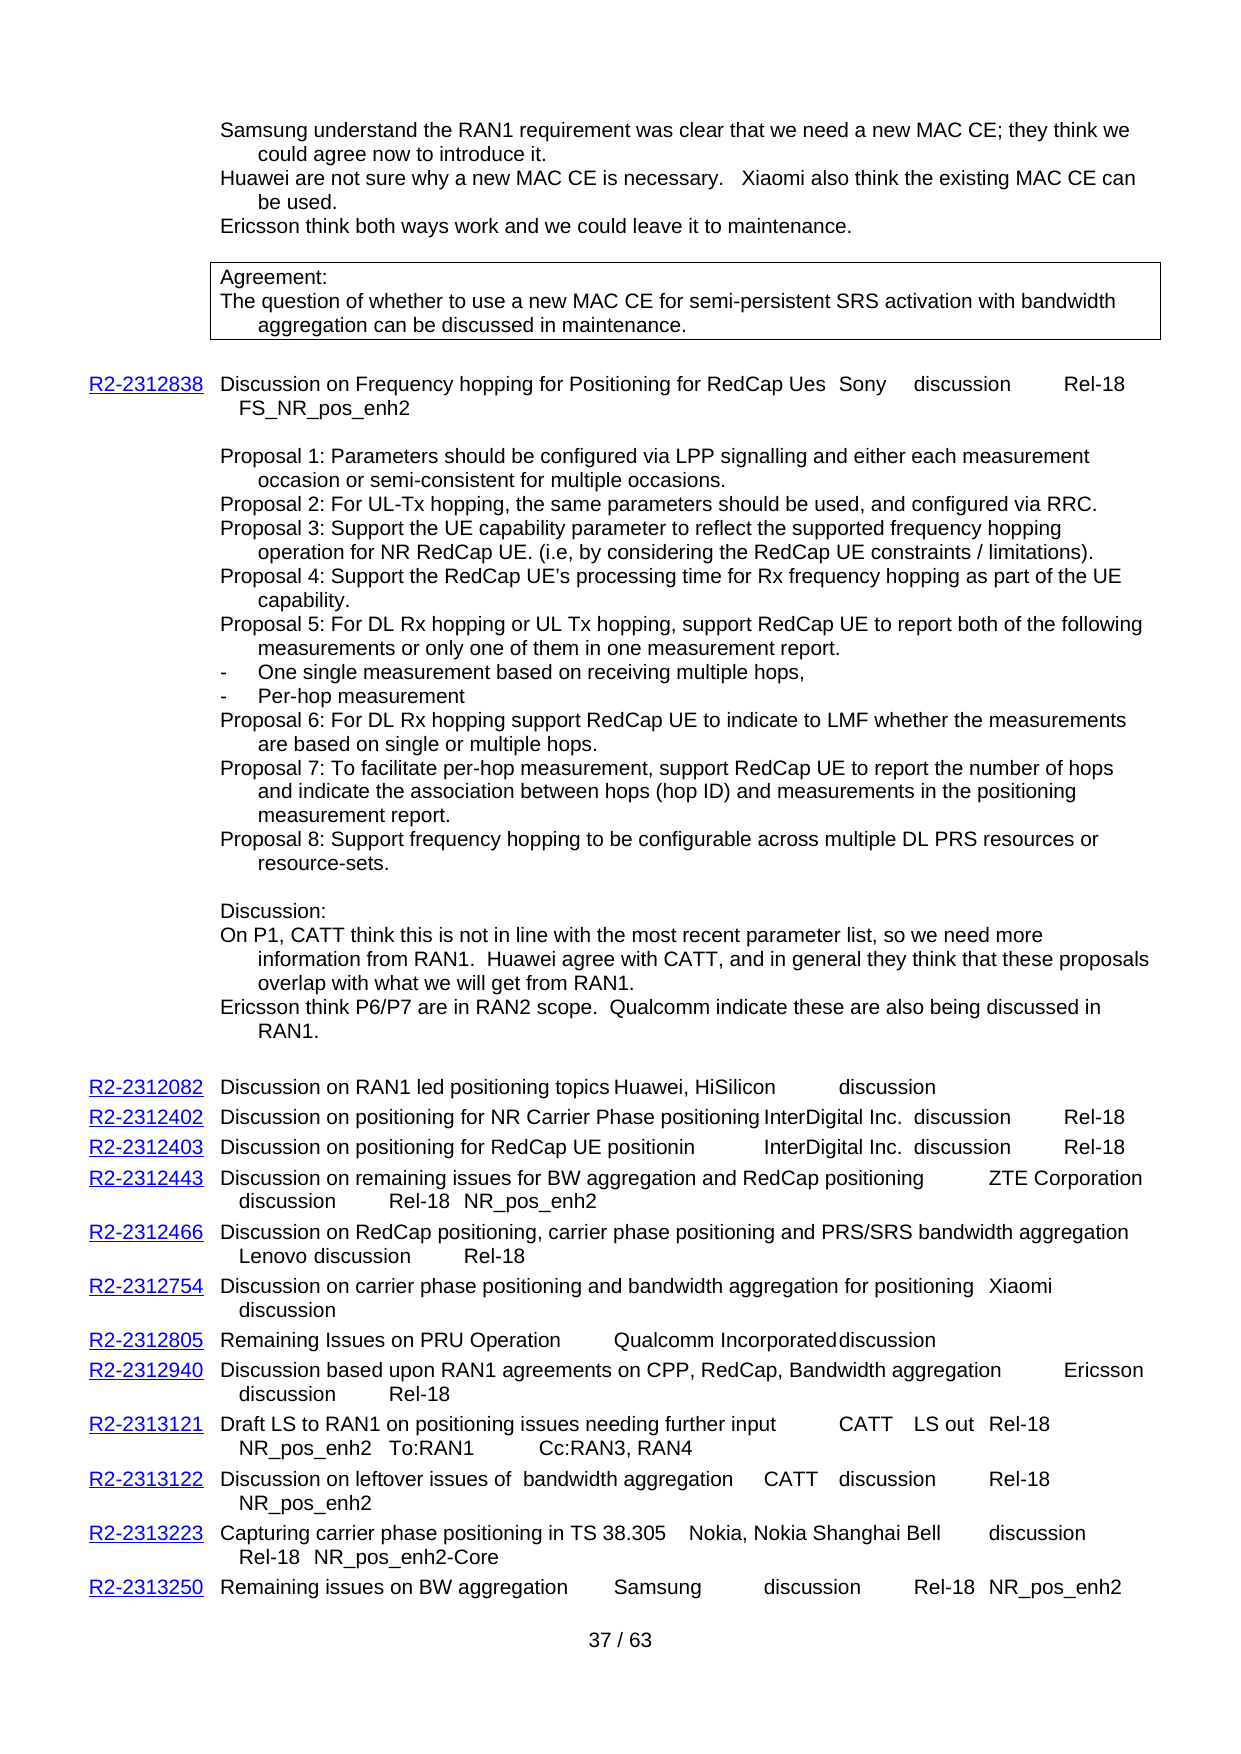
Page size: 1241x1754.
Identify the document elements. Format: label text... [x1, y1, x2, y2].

text The question of whether to use a new MAC CE for semi-persistent SRS activation with bandwidth aggregation can be discussed in maintenance. [211, 286, 1160, 339]
title R2-2313250 Remaining issues on BW aggregation Samsung discussion Rel-18 NR_pos_enh2 [89, 1575, 1152, 1599]
text On P1, CATT think this is not in line with the most recent parameter list, so we need more information from RAN1. Huawei agree with CATT, and in general they think that these proposals overlap with what we will get from RAN1. [220, 923, 1152, 995]
title R2-2312754 Discussion on carrier phase positioning and bandwidth aggregation for positioning Xiaomi discussion [89, 1274, 1152, 1322]
title R2-2313122 Discussion on leftover issues of bandwidth aggregation CATT discussion Rel-18 NR_pos_enh2 [89, 1466, 1152, 1514]
text Proposal 8: Support frequency hopping to be configurable across multiple DL PRS resources or resource-sets. [220, 827, 1152, 875]
text Agreement: [211, 263, 1160, 286]
title R2-2312443 Discussion on remaining issues for BW aggregation and RedCap positioning ZTE Corporation discussion Rel-18 NR_pos_enh2 [89, 1165, 1152, 1213]
text Huawei are not sure why a new MAC CE is necessary. Xiaomi also think the existing MAC CE can be used. [220, 166, 1152, 214]
text Discussion: [220, 899, 1152, 923]
text Proposal 5: For DL Rx hopping or UL Tx hopping, support RedCap UE to report both of the following measurements or only one of them in one measurement report. [220, 612, 1152, 659]
title R2-2312805 Remaining Issues on PRU Operation Qualcomm Incorporated discussion [89, 1328, 1152, 1352]
title R2-2312466 Discussion on RedCap positioning, carrier phase positioning and PRS/SRS bandwidth aggregation Lenovo discussion Rel-18 [89, 1219, 1152, 1267]
title R2-2312082 Discussion on RAN1 led positioning topics Huawei, HiSilicon discussion [89, 1075, 1152, 1099]
text - One single measurement based on receiving multiple hops, [220, 659, 1152, 683]
title R2-2312402 Discussion on positioning for NR Carrier Phase positioning InterDigital Inc. discussion Rel-18 [89, 1105, 1152, 1129]
text Proposal 7: To facilitate per-hop measurement, support RedCap UE to report the number of hops and indicate the association between hops (hop ID) and measurements in the positioning measurement report. [220, 755, 1152, 827]
title R2-2312940 Discussion based upon RAN1 agreements on CPP, RedCap, Bandwidth aggregation Ericsson discussion Rel-18 [89, 1358, 1152, 1406]
title R2-2313223 Capturing carrier phase positioning in TS 38.305 Nokia, Nokia Shanghai Bell discussion Rel-18 NR_pos_enh2-Core [89, 1521, 1152, 1568]
text Ericsson think P6/P7 are in RAN2 scope. Qualcomm indicate these are also being discussed in RAN1. [220, 995, 1152, 1043]
title R2-2313121 Draft LS to RAN1 on positioning issues needing further input CATT LS out Rel-18 NR_pos_enh2 To:RAN1 Cc:RAN3, RAN4 [89, 1412, 1152, 1460]
text Proposal 2: For UL-Tx hopping, the same parameters should be used, and configured via RRC. [220, 492, 1152, 516]
text Proposal 4: Support the RedCap UE’s processing time for Rx frequency hopping as part of the UE capability. [220, 564, 1152, 612]
title R2-2312838 Discussion on Frequency hopping for Positioning for RedCap Ues Sony discussion Rel-18 FS_NR_pos_enh2 [89, 372, 1152, 420]
text Proposal 1: Parameters should be configured via LPP signalling and either each measurement occasion or semi-consistent for multiple occasions. [220, 444, 1152, 492]
title R2-2312403 Discussion on positioning for RedCap UE positionin InterDigital Inc. discussion Rel-18 [89, 1135, 1152, 1159]
text Proposal 6: For DL Rx hopping support RedCap UE to indicate to LMF whether the measurements are based on single or multiple hops. [220, 707, 1152, 755]
text - Per-hop measurement [220, 683, 1152, 707]
text Ericsson think both ways work and we could leave it to maintenance. [220, 214, 1152, 238]
text Samsung understand the RAN1 requirement was clear that we need a new MAC CE; they think we could agree now to introduce it. [220, 118, 1152, 166]
text Proposal 3: Support the UE capability parameter to reflect the supported frequency hopping operation for NR RedCap UE. (i.e, by considering the RedCap UE constraints / limitations). [220, 516, 1152, 564]
